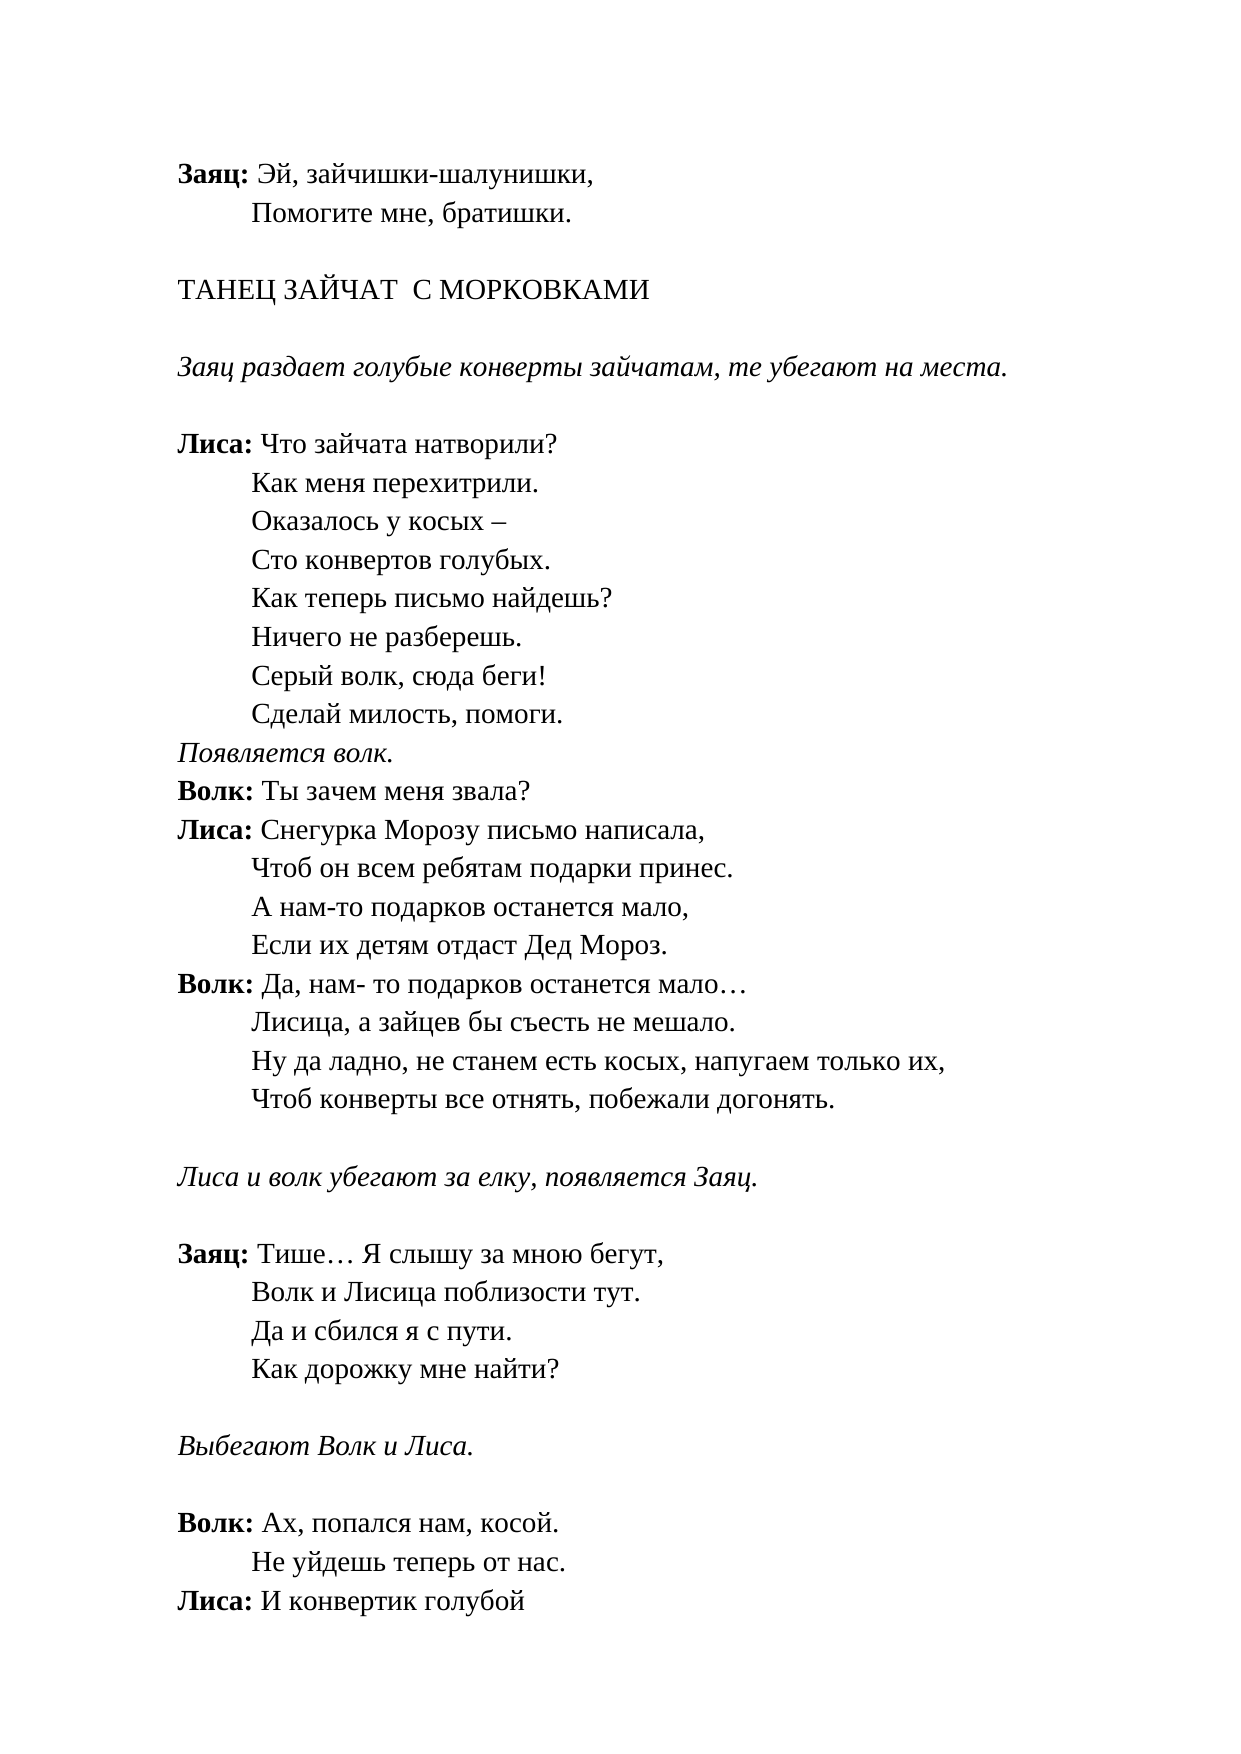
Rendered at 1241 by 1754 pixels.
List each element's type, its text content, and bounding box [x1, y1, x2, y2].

text Появляется волк. [177, 735, 1152, 768]
text Лиса: Снегурка Морозу письмо написала, [177, 812, 1152, 845]
text Помогите мне, братишки. [177, 195, 1152, 229]
text Заяц раздает голубые конверты зайчатам, те убегают на места. [177, 349, 1152, 383]
text Ну да ладно, не станем есть косых, напугаем только их, [177, 1043, 1152, 1077]
text Лиса и волк убегают за елку, появляется Заяц. [177, 1159, 1152, 1192]
text Выбегают Волк и Лиса. [177, 1428, 1152, 1462]
text Заяц: Тише… Я слышу за мною бегут, [177, 1236, 1152, 1269]
text Чтоб он всем ребятам подарки принес. [177, 850, 1152, 884]
text Волк: Да, нам- то подарков останется мало… [177, 966, 1152, 999]
text Волк: Ты зачем меня звала? [177, 773, 1152, 807]
text Как меня перехитрили. [177, 465, 1152, 498]
text Да и сбился я с пути. [177, 1313, 1152, 1346]
text Заяц: Эй, зайчишки-шалунишки, [177, 157, 1152, 190]
text Серый волк, сюда беги! [177, 658, 1152, 691]
text Если их детям отдаст Дед Мороз. [177, 927, 1152, 961]
text Чтоб конверты все отнять, побежали догонять. [177, 1082, 1152, 1115]
text Сделай милость, помоги. [177, 696, 1152, 730]
text А нам-то подарков останется мало, [177, 889, 1152, 922]
text ТАНЕЦ ЗАЙЧАТ С МОРКОВКАМИ [177, 272, 1152, 306]
text Как дорожку мне найти? [177, 1351, 1152, 1385]
text Не уйдешь теперь от нас. [177, 1544, 1152, 1578]
text Как теперь письмо найдешь? [177, 581, 1152, 614]
text Лиса: Что зайчата натворили? [177, 426, 1152, 460]
text Волк: Ах, попался нам, косой. [177, 1506, 1152, 1539]
text Сто конвертов голубых. [177, 542, 1152, 576]
text Волк и Лисица поблизости тут. [177, 1274, 1152, 1308]
text Лиса: И конвертик голубой [177, 1583, 1152, 1616]
text Ничего не разберешь. [177, 619, 1152, 653]
text Оказалось у косых – [177, 503, 1152, 537]
text Лисица, а зайцев бы съесть не мешало. [177, 1004, 1152, 1038]
